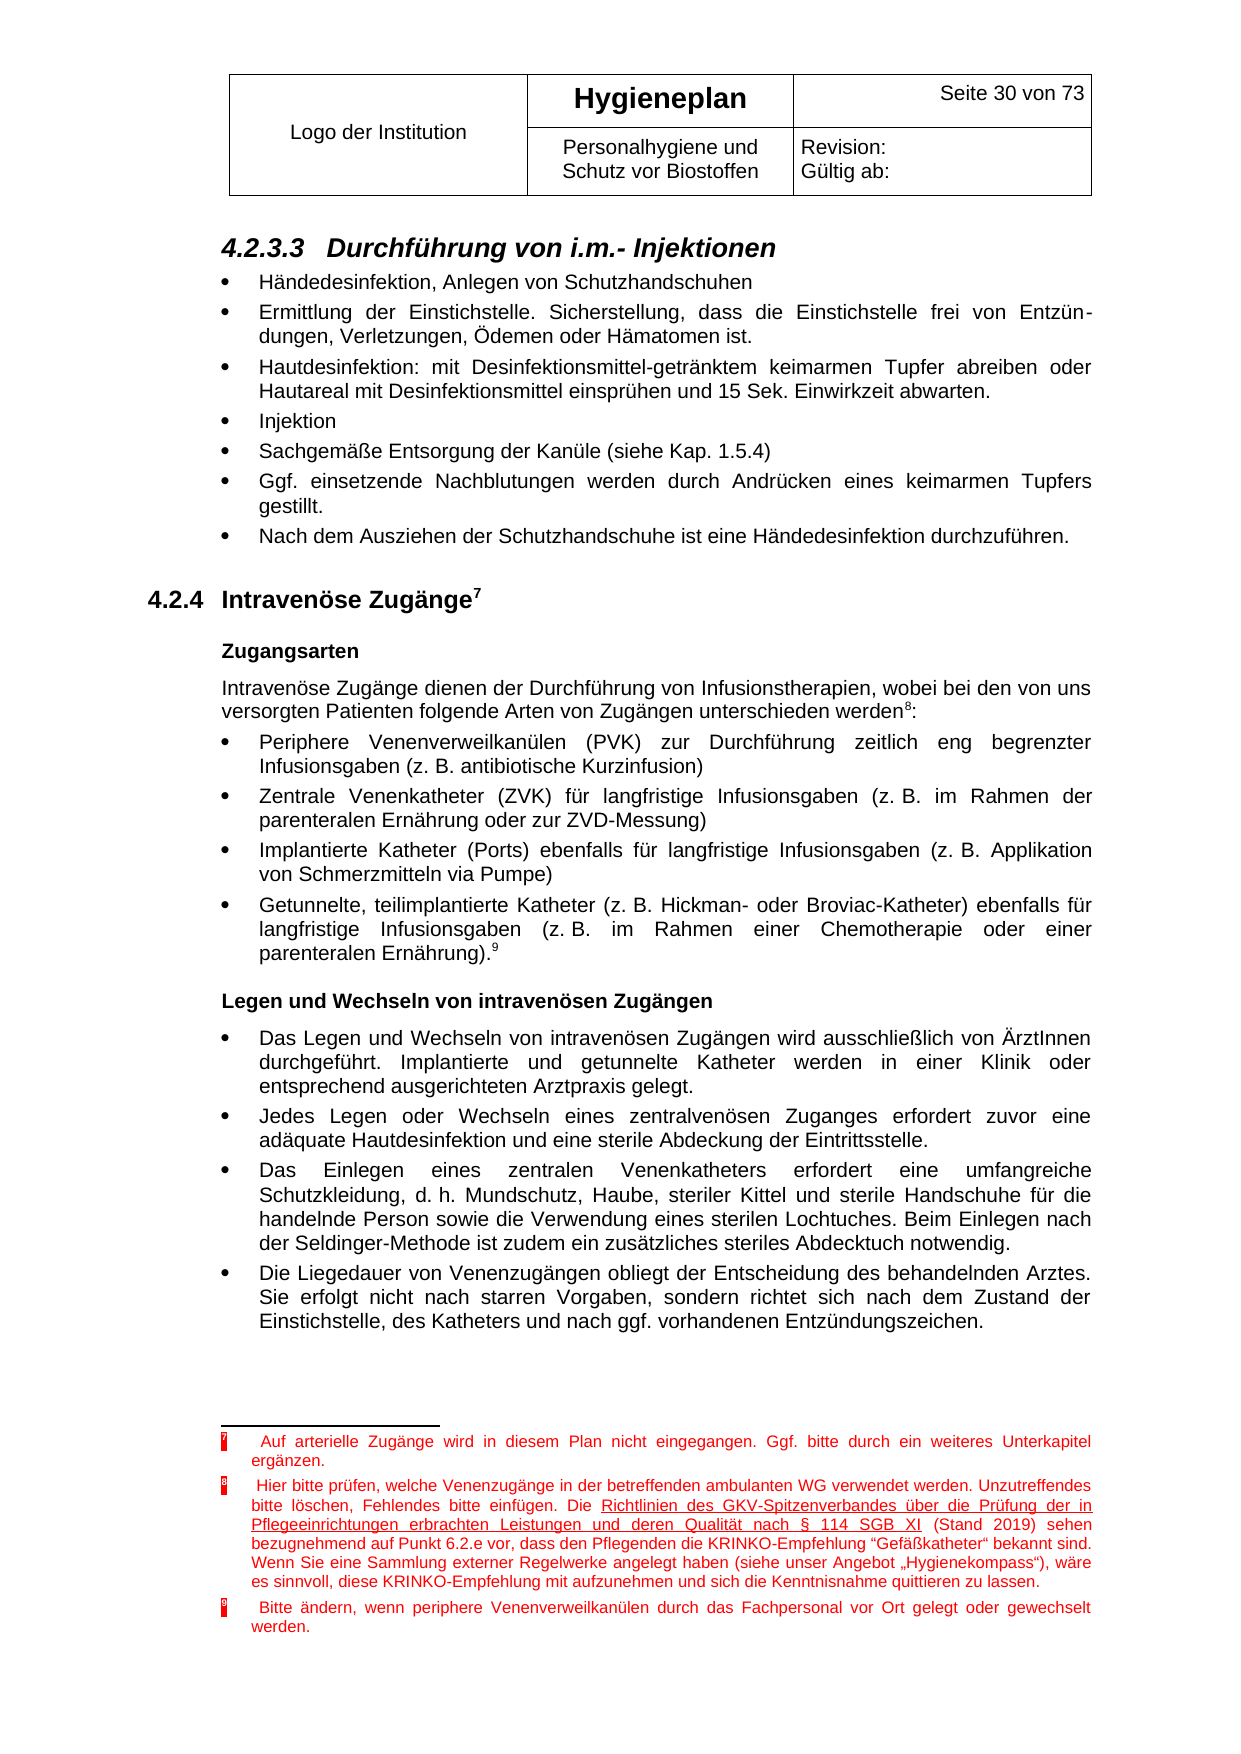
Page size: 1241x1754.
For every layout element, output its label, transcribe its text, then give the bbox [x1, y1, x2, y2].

subtitle Zugangsarten [221, 639, 1092, 663]
subtitle Legen und Wechseln von intravenösen Zugängen [221, 989, 1092, 1013]
text Ermittlung der Einstichstelle. Sicherstellung, dass die Einstichstelle frei von Entzündungen, Verletzungen, Ödemen oder Hämatomen ist. [221, 300, 1092, 348]
list Das Legen und Wechseln von intravenösen Zugängen wird ausschließlich von ÄrztInnen durchgeführt. Implantierte und getunnelte Katheter werden in einer Klinik oder entsprechend ausgerichteten Arztpraxis gelegt. [221, 1026, 1092, 1098]
text Sachgemäße Entsorgung der Kanüle (siehe Kap. 1.5.4) [221, 439, 1092, 463]
text Händedesinfektion, Anlegen von Schutzhandschuhen [221, 270, 1092, 294]
text Injektion [221, 409, 1092, 433]
text Intravenöse Zugänge dienen der Durchführung von Infusionstherapien, wobei bei den von uns versorgten Patienten folgende Arten von Zugängen unterschieden werden: [221, 675, 1092, 723]
subtitle Intravenöse Zugänge [148, 585, 1092, 614]
list Die Liegedauer von Venenzugängen obliegt der Entscheidung des behandelnden Arztes. Sie erfolgt nicht nach starren Vorgaben, sondern richtet sich nach dem Zustand der Einstichstelle, des Katheters und nach ggf. vorhandenen Entzündungszeichen. [221, 1261, 1092, 1332]
list Implantierte Katheter (Ports) ebenfalls für langfristige Infusionsgaben (z. B. Applikation von Schmerzmitteln via Pumpe) [221, 838, 1092, 886]
list Zentrale Venenkatheter (ZVK) für langfristige Infusionsgaben (z. B. im Rahmen der parenteralen Ernährung oder zur ZVD-Messung) [221, 784, 1092, 832]
list Jedes Legen oder Wechseln eines zentralvenösen Zuganges erfordert zuvor eine adäquate Hautdesinfektion und eine sterile Abdeckung der Eintrittsstelle. [221, 1104, 1092, 1152]
list Periphere Venenverweilkanülen (PVK) zur Durchführung zeitlich eng begrenzter Infusionsgaben (z. B. antibiotische Kurzinfusion) [221, 729, 1092, 778]
subtitle Durchführung von i.m.- Injektionen [221, 232, 1092, 264]
text Nach dem Ausziehen der Schutzhandschuhe ist eine Händedesinfektion durchzuführen. [221, 524, 1092, 548]
list Getunnelte, teilimplantierte Katheter (z. B. Hickman- oder Broviac-Katheter) ebenfalls für langfristige Infusionsgaben (z. B. im Rahmen einer Chemotherapie oder einer parenteralen Ernährung). [221, 892, 1092, 964]
text Ggf. einsetzende Nachblutungen werden durch Andrücken eines keimarmen Tupfers gestillt. [221, 469, 1092, 517]
list Das Einlegen eines zentralen Venenkatheters erfordert eine umfangreiche Schutzkleidung, d. h. Mundschutz, Haube, steriler Kittel und sterile Handschuhe für die handelnde Person sowie die Verwendung eines sterilen Lochtuches. Beim Einlegen nach der Seldinger-Methode ist zudem ein zusätzliches steriles Abdecktuch notwendig. [221, 1158, 1092, 1254]
